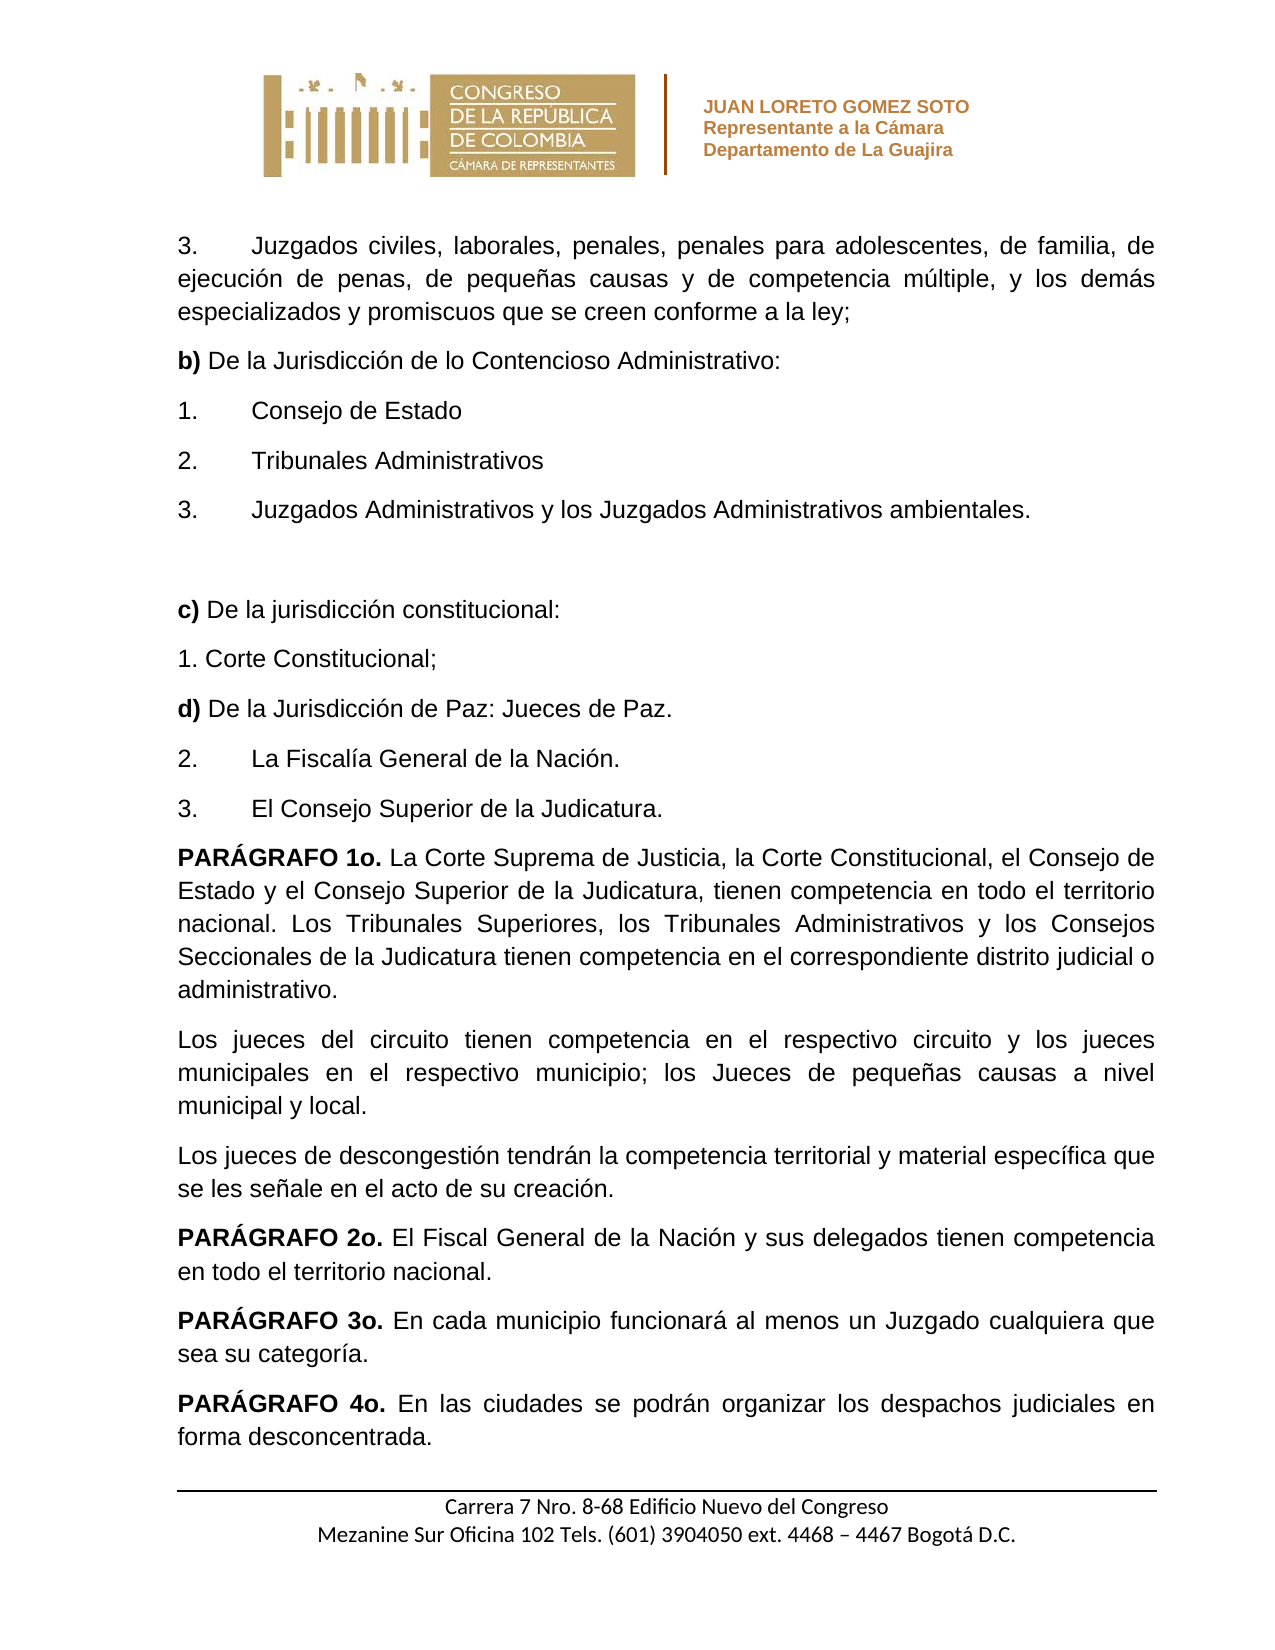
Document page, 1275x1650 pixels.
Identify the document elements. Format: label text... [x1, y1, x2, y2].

text 2. La Fiscalía General de la Nación. [177, 744, 1157, 773]
text b) De la Jurisdicción de lo Contencioso Administrativo: [177, 346, 1157, 375]
text Los jueces de descongestión tendrán la competencia territorial y material específica que se les señale en el acto de su creación. [177, 1141, 1157, 1202]
text 3. Juzgados Administrativos y los Juzgados Administrativos ambientales. [177, 495, 1157, 524]
text c) De la jurisdicción constitucional: [177, 595, 1157, 623]
text PARÁGRAFO 1o. La Corte Suprema de Justicia, la Corte Constitucional, el Consejo de Estado y el Consejo Superior de la Judicatura, tienen competencia en todo el territorio nacional. Los Tribunales Superiores, los Tribunales Administrativos y los Consejos Seccionales de la Judicatura tienen competencia en el correspondiente distrito judicial o administrativo. [177, 843, 1157, 1004]
text 3. Juzgados civiles, laborales, penales, penales para adolescentes, de familia, de ejecución de penas, de pequeñas causas y de competencia múltiple, y los demás especializados y promiscuos que se creen conforme a la ley; [177, 231, 1157, 325]
text PARÁGRAFO 4o. En las ciudades se podrán organizar los despachos judiciales en forma desconcentrada. [177, 1389, 1157, 1451]
text d) De la Jurisdicción de Paz: Jueces de Paz. [177, 694, 1157, 723]
text 1. Corte Constitucional; [177, 644, 1157, 673]
text Los jueces del circuito tienen competencia en el respectivo circuito y los jueces municipales en el respectivo municipio; los Jueces de pequeñas causas a nivel municipal y local. [177, 1025, 1157, 1120]
text 1. Consejo de Estado [177, 396, 1157, 425]
text 2. Tribunales Administrativos [177, 446, 1157, 474]
text PARÁGRAFO 2o. El Fiscal General de la Nación y sus delegados tienen competencia en todo el territorio nacional. [177, 1223, 1157, 1285]
picture [263, 73, 636, 177]
text 3. El Consejo Superior de la Judicatura. [177, 793, 1157, 822]
text PARÁGRAFO 3o. En cada municipio funcionará al menos un Juzgado cualquiera que sea su categoría. [177, 1306, 1157, 1368]
